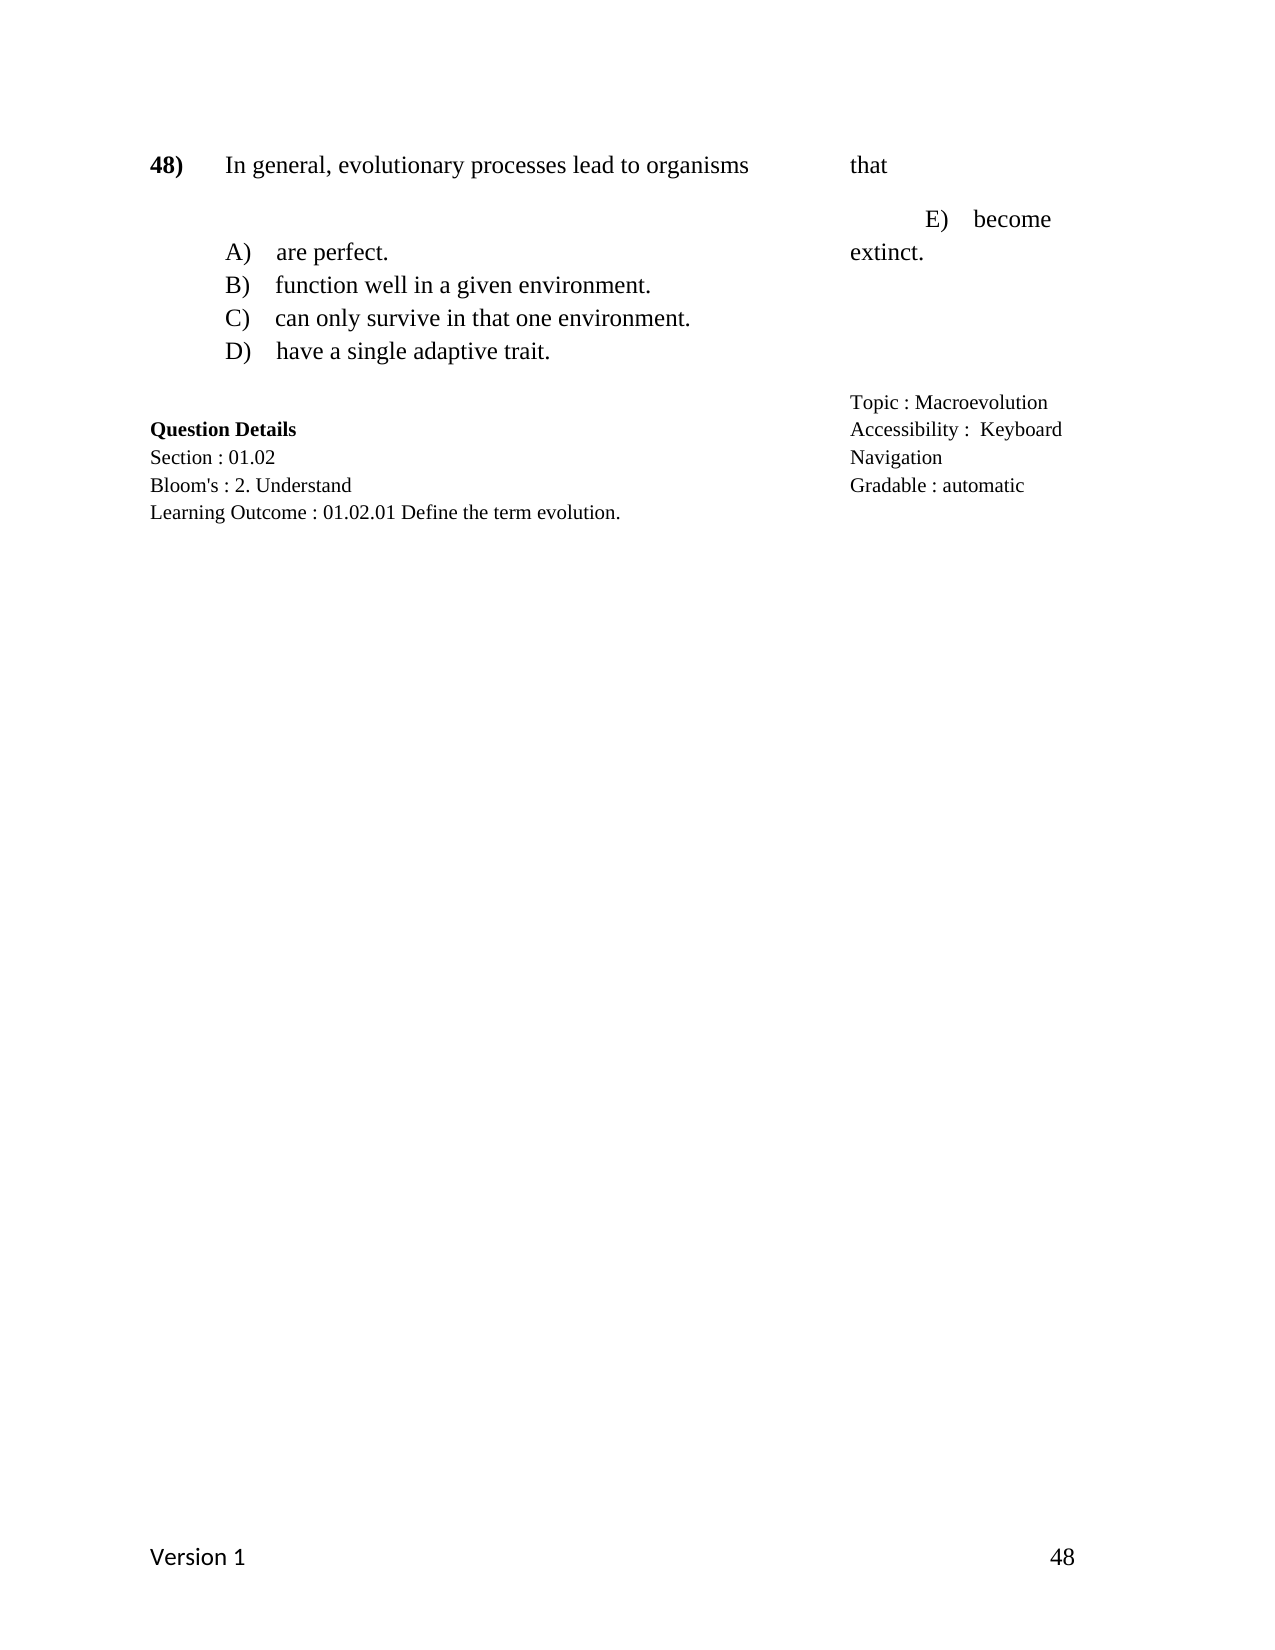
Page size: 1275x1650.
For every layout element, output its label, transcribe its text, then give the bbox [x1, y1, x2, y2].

text 48) In general, evolutionary processes lead to organisms that [850, 150, 1125, 179]
text A) are perfect. B) function well in a given environment. C) can only survive in that one environment. D) have a single adaptive trait. E) become extinct. [850, 204, 1125, 299]
text Question Details Section : 01.02 Bloom's : 2. Understand Learning Outcome : 01.02.01 Define the term evolution. Topic : Macroevolution Accessibility : Keyboard Navigation Gradable : automatic [850, 390, 1125, 497]
text Question Details Section : 01.02 Bloom's : 2. Understand Learning Outcome : 01.02.01 Define the term evolution. Topic : Macroevolution Accessibility : Keyboard Navigation Gradable : automatic [150, 390, 775, 524]
text 48) In general, evolutionary processes lead to organisms that [150, 150, 775, 179]
text A) are perfect. B) function well in a given environment. C) can only survive in that one environment. D) have a single adaptive trait. E) become extinct. [150, 204, 775, 365]
